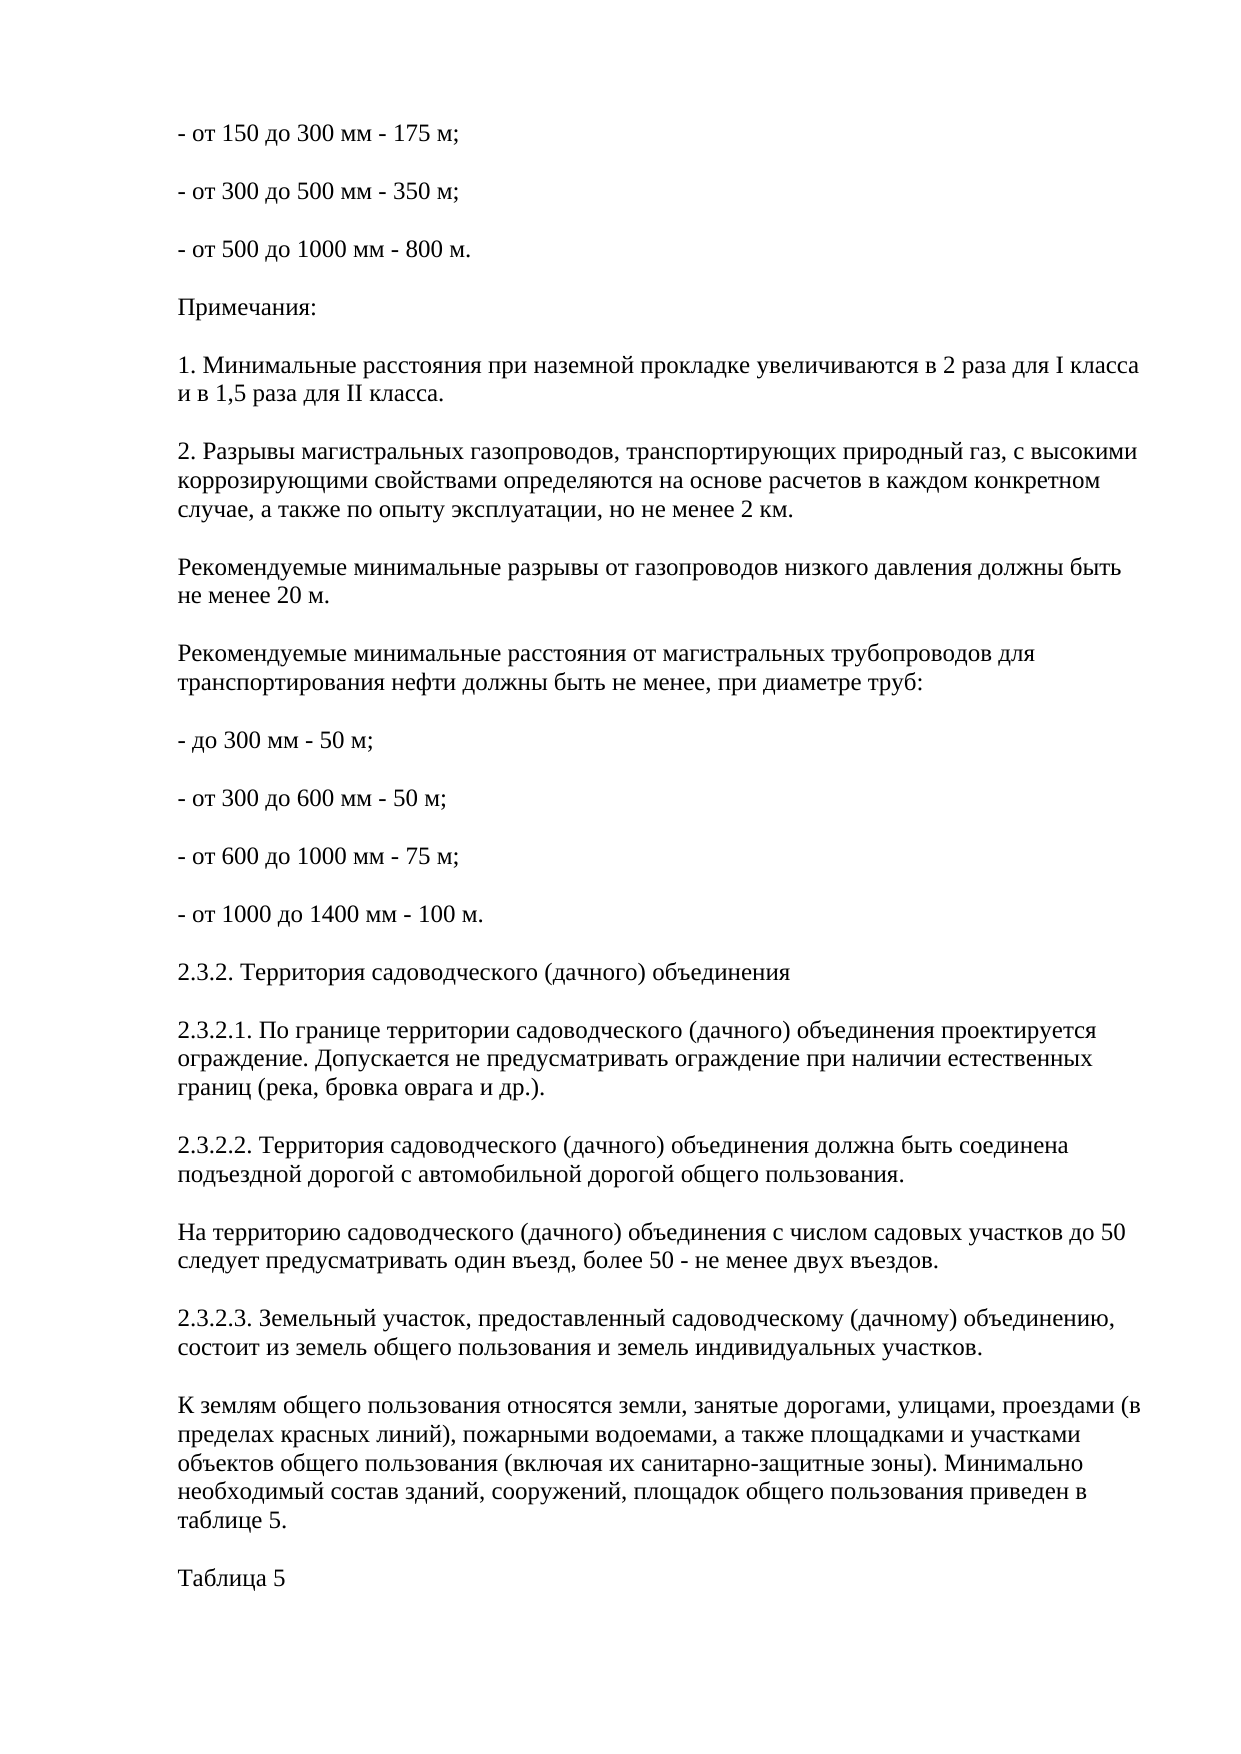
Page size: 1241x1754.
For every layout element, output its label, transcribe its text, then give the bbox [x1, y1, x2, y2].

text Рекомендуемые минимальные расстояния от магистральных трубопроводов для транспортирования нефти должны быть не менее, при диаметре труб: [177, 638, 1152, 696]
text - от 150 до 300 мм - 175 м; [177, 118, 1152, 147]
text 2.3.2.3. Земельный участок, предоставленный садоводческому (дачному) объединению, состоит из земель общего пользования и земель индивидуальных участков. [177, 1303, 1152, 1361]
text 2. Разрывы магистральных газопроводов, транспортирующих природный газ, с высокими коррозирующими свойствами определяются на основе расчетов в каждом конкретном случае, а также по опыту эксплуатации, но не менее 2 км. [177, 436, 1152, 523]
text - от 300 до 600 мм - 50 м; [177, 783, 1152, 812]
text Рекомендуемые минимальные разрывы от газопроводов низкого давления должны быть не менее 20 м. [177, 552, 1152, 609]
text - до 300 мм - 50 м; [177, 725, 1152, 754]
text - от 500 до 1000 мм - 800 м. [177, 234, 1152, 263]
text 1. Минимальные расстояния при наземной прокладке увеличиваются в 2 раза для I класса и в 1,5 раза для II класса. [177, 350, 1152, 407]
text - от 300 до 500 мм - 350 м; [177, 176, 1152, 205]
text На территорию садоводческого (дачного) объединения с числом садовых участков до 50 следует предусматривать один въезд, более 50 - не менее двух въездов. [177, 1217, 1152, 1274]
text К землям общего пользования относятся земли, занятые дорогами, улицами, проездами (в пределах красных линий), пожарными водоемами, а также площадками и участками объектов общего пользования (включая их санитарно-защитные зоны). Минимально необходимый состав зданий, сооружений, площадок общего пользования приведен в таблице 5. [177, 1390, 1152, 1534]
text - от 600 до 1000 мм - 75 м; [177, 841, 1152, 870]
text 2.3.2.1. По границе территории садоводческого (дачного) объединения проектируется ограждение. Допускается не предусматривать ограждение при наличии естественных границ (река, бровка оврага и др.). [177, 1015, 1152, 1101]
text Примечания: [177, 292, 1152, 321]
text Таблица 5 [177, 1563, 1152, 1592]
text - от 1000 до 1400 мм - 100 м. [177, 899, 1152, 928]
text 2.3.2. Территория садоводческого (дачного) объединения [177, 957, 1152, 986]
text 2.3.2.2. Территория садоводческого (дачного) объединения должна быть соединена подъездной дорогой с автомобильной дорогой общего пользования. [177, 1130, 1152, 1188]
